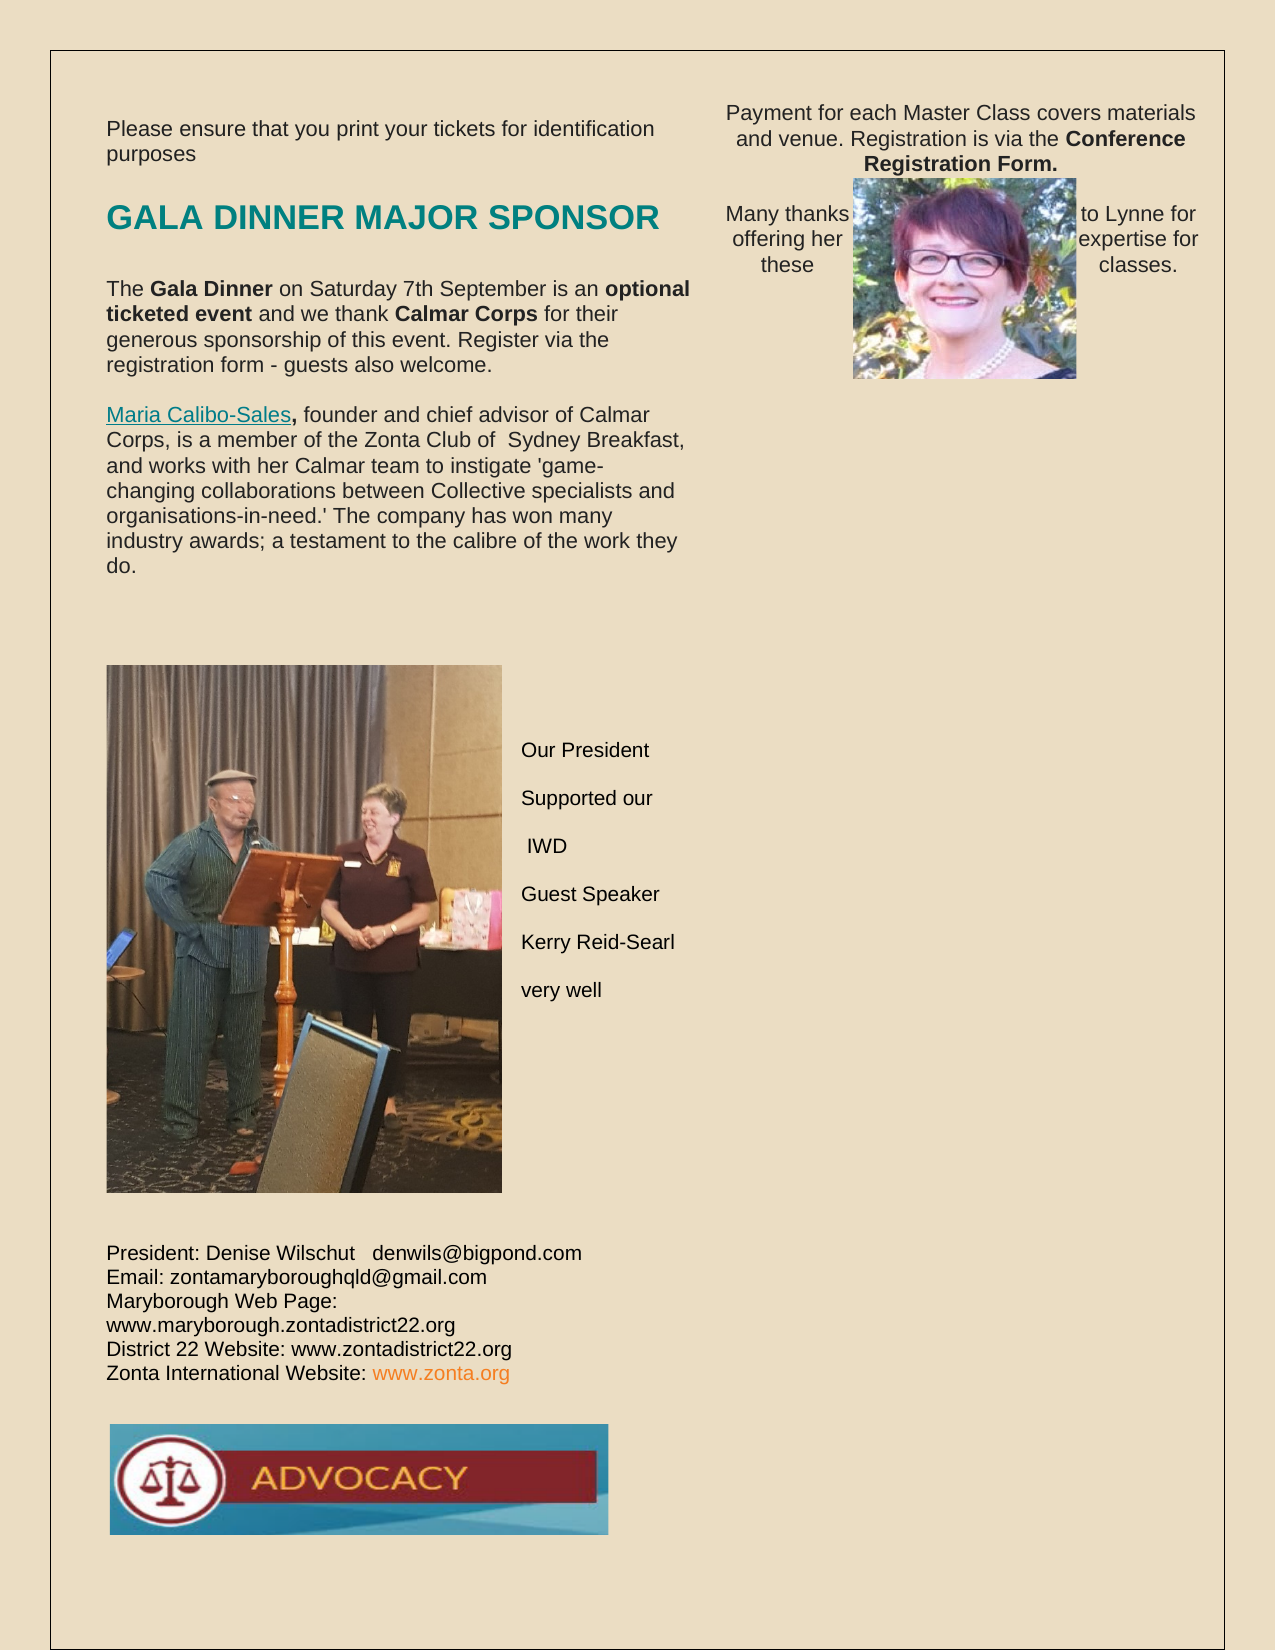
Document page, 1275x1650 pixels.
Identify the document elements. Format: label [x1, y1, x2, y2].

table_header [722, 75, 1200, 1552]
picture [853, 178, 1077, 379]
picture [106, 665, 502, 1193]
table_header [75, 75, 722, 1552]
